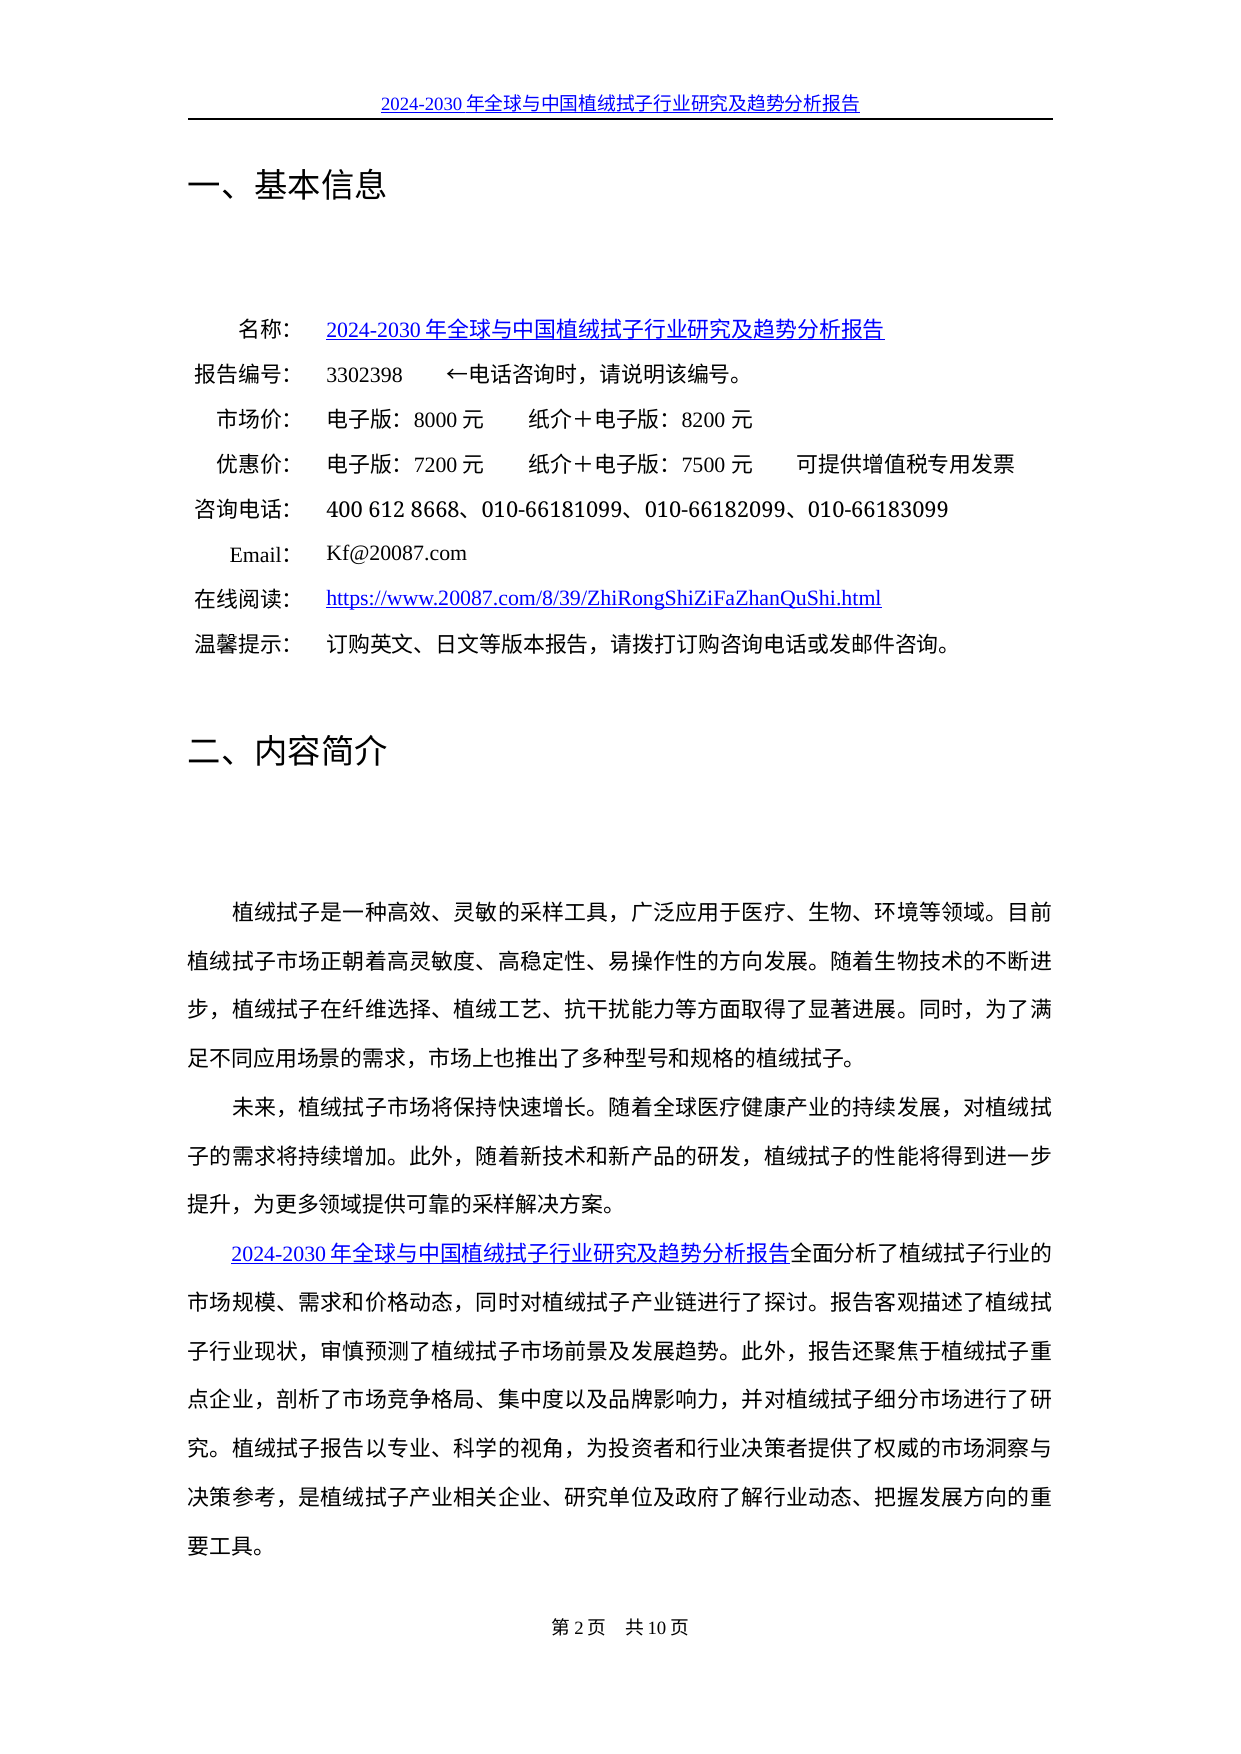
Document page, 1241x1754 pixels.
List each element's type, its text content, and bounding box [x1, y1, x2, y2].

table_header 名称： [167, 312, 315, 357]
table_cell 电子版：8000 元 纸介＋电子版：8200 元 [315, 402, 1073, 447]
table_cell 订购英文、日文等版本报告，请拨打订购咨询电话或发邮件咨询。 [315, 627, 1073, 672]
table_cell Kf@20087.com [315, 537, 1073, 582]
table_cell Email： [167, 537, 315, 582]
table_cell 市场价： [167, 402, 315, 447]
table_header 2024-2030年全球与中国植绒拭子行业研究及趋势分析报告 [315, 312, 1073, 357]
table_cell 400 612 8668、010-66181099、010-66182099、010-66183099 [315, 492, 1073, 537]
table_cell 咨询电话： [167, 492, 315, 537]
table_cell 3302398 ←电话咨询时，请说明该编号。 [315, 357, 1073, 402]
table_cell 温馨提示： [167, 627, 315, 672]
table_cell 电子版：7200 元 纸介＋电子版：7500 元 可提供增值税专用发票 [315, 447, 1073, 492]
title 一、基本信息 [187, 150, 1053, 215]
table_cell 报告编号： [167, 357, 315, 402]
table_cell [315, 582, 1073, 627]
table_cell 优惠价： [167, 447, 315, 492]
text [187, 894, 1053, 1561]
title 二、内容简介 [187, 717, 1053, 782]
table_cell 在线阅读： [167, 582, 315, 627]
